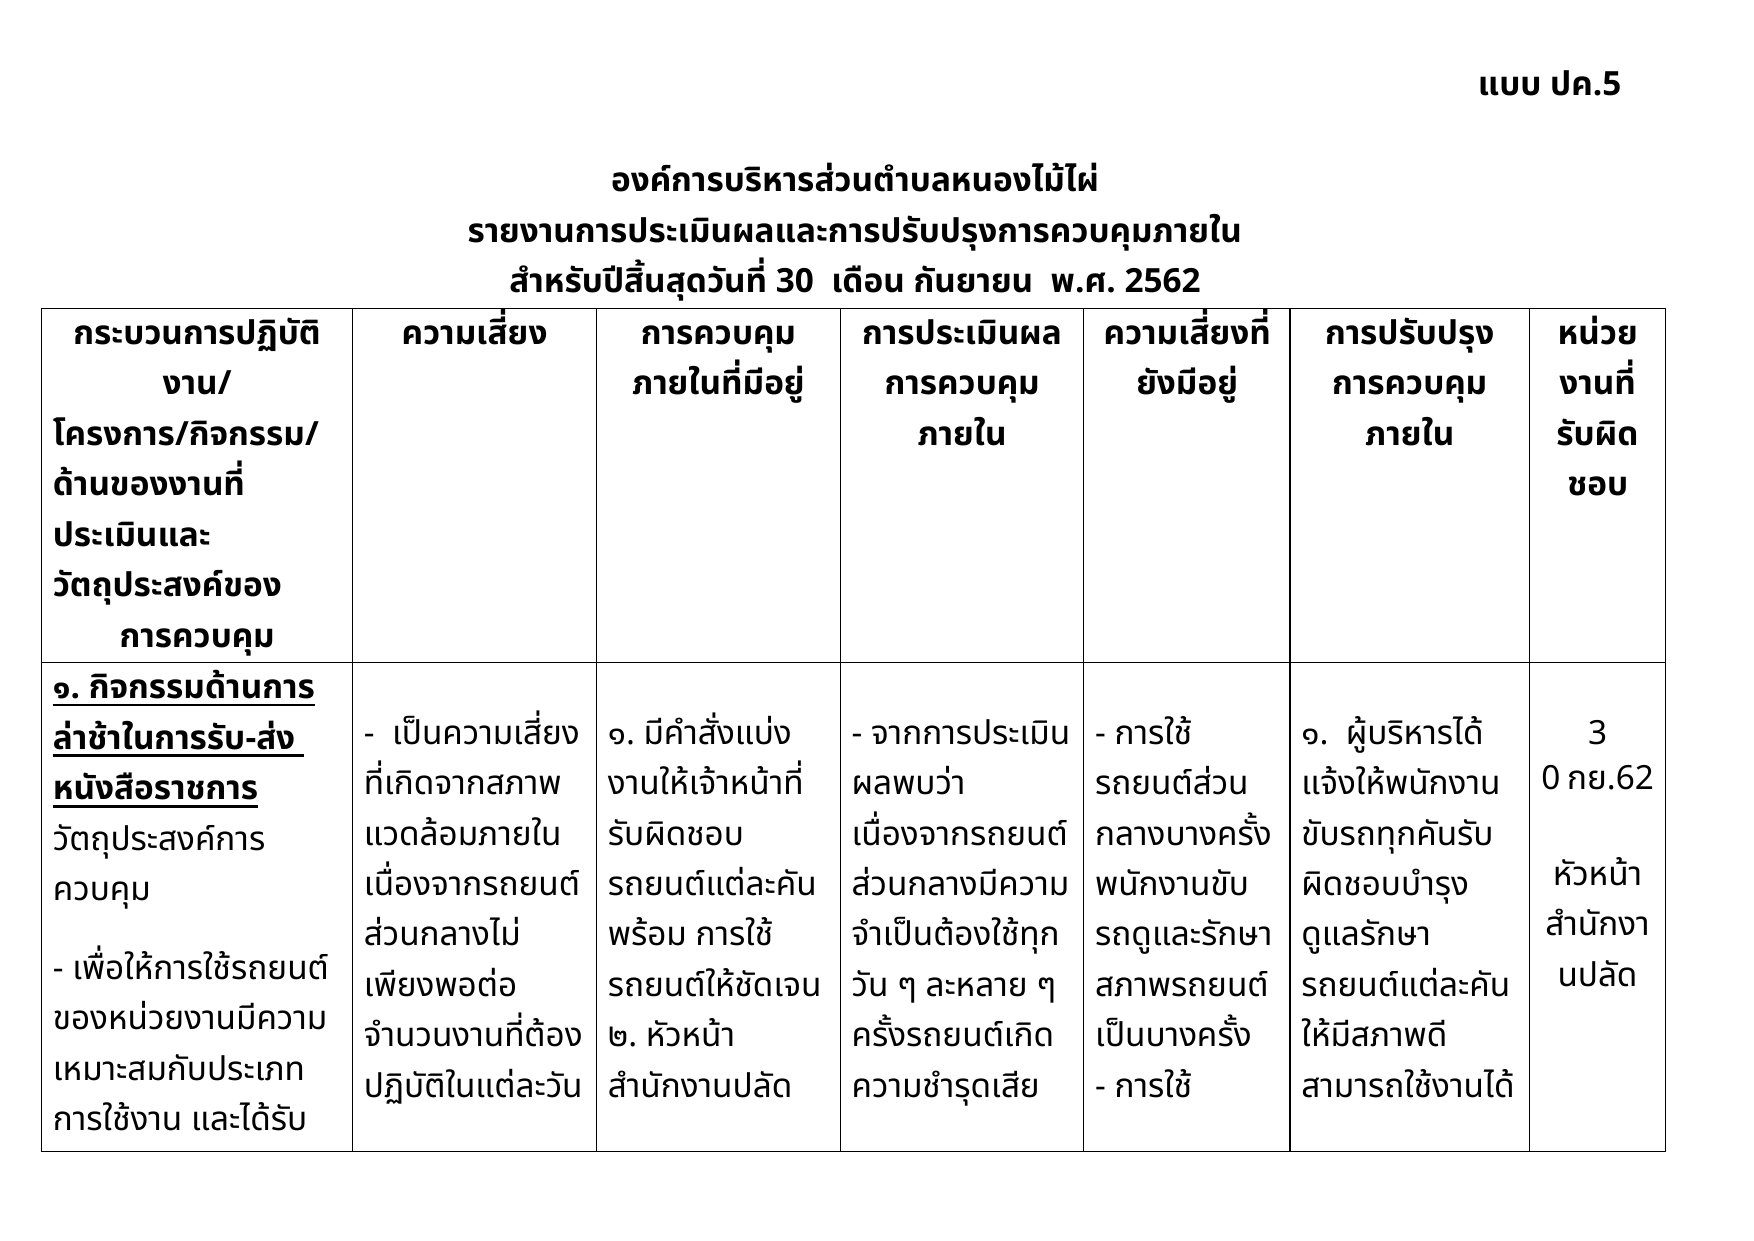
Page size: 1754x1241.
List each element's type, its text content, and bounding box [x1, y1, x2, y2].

table_header กระบวนการปฏิบัติงาน/ โครงการ/กิจกรรม/ด้านของงานที่ประเมินและวัตถุประสงค์ของ การควบคุม [42, 309, 352, 662]
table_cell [597, 663, 840, 1151]
text แบบ ปค.5 [89, 60, 1621, 111]
text องค์การบริหารส่วนตำบลหนองไม้ไผ่ [89, 156, 1621, 207]
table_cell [353, 663, 596, 1151]
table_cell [1291, 663, 1529, 1151]
text รายงานการประเมินผลและการปรับปรุงการควบคุมภายใน [89, 207, 1621, 257]
table_header หน่วยงานที่รับผิดชอบ [1530, 309, 1665, 662]
table_header ความเสี่ยง [353, 309, 596, 662]
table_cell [841, 663, 1083, 1151]
text สำหรับปีสิ้นสุดวันที่ 30 เดือน กันยายน พ.ศ. 2562 [89, 257, 1621, 308]
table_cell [1084, 663, 1289, 1151]
table_header การควบคุมภายในที่มีอยู่ [597, 309, 840, 662]
table_header ความเสี่ยงที่ยังมีอยู่ [1084, 309, 1289, 662]
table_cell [1530, 663, 1665, 1151]
table_header การปรับปรุงการควบคุมภายใน [1291, 309, 1529, 662]
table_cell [42, 663, 352, 1151]
table_header การประเมินผลการควบคุมภายใน [841, 309, 1083, 662]
